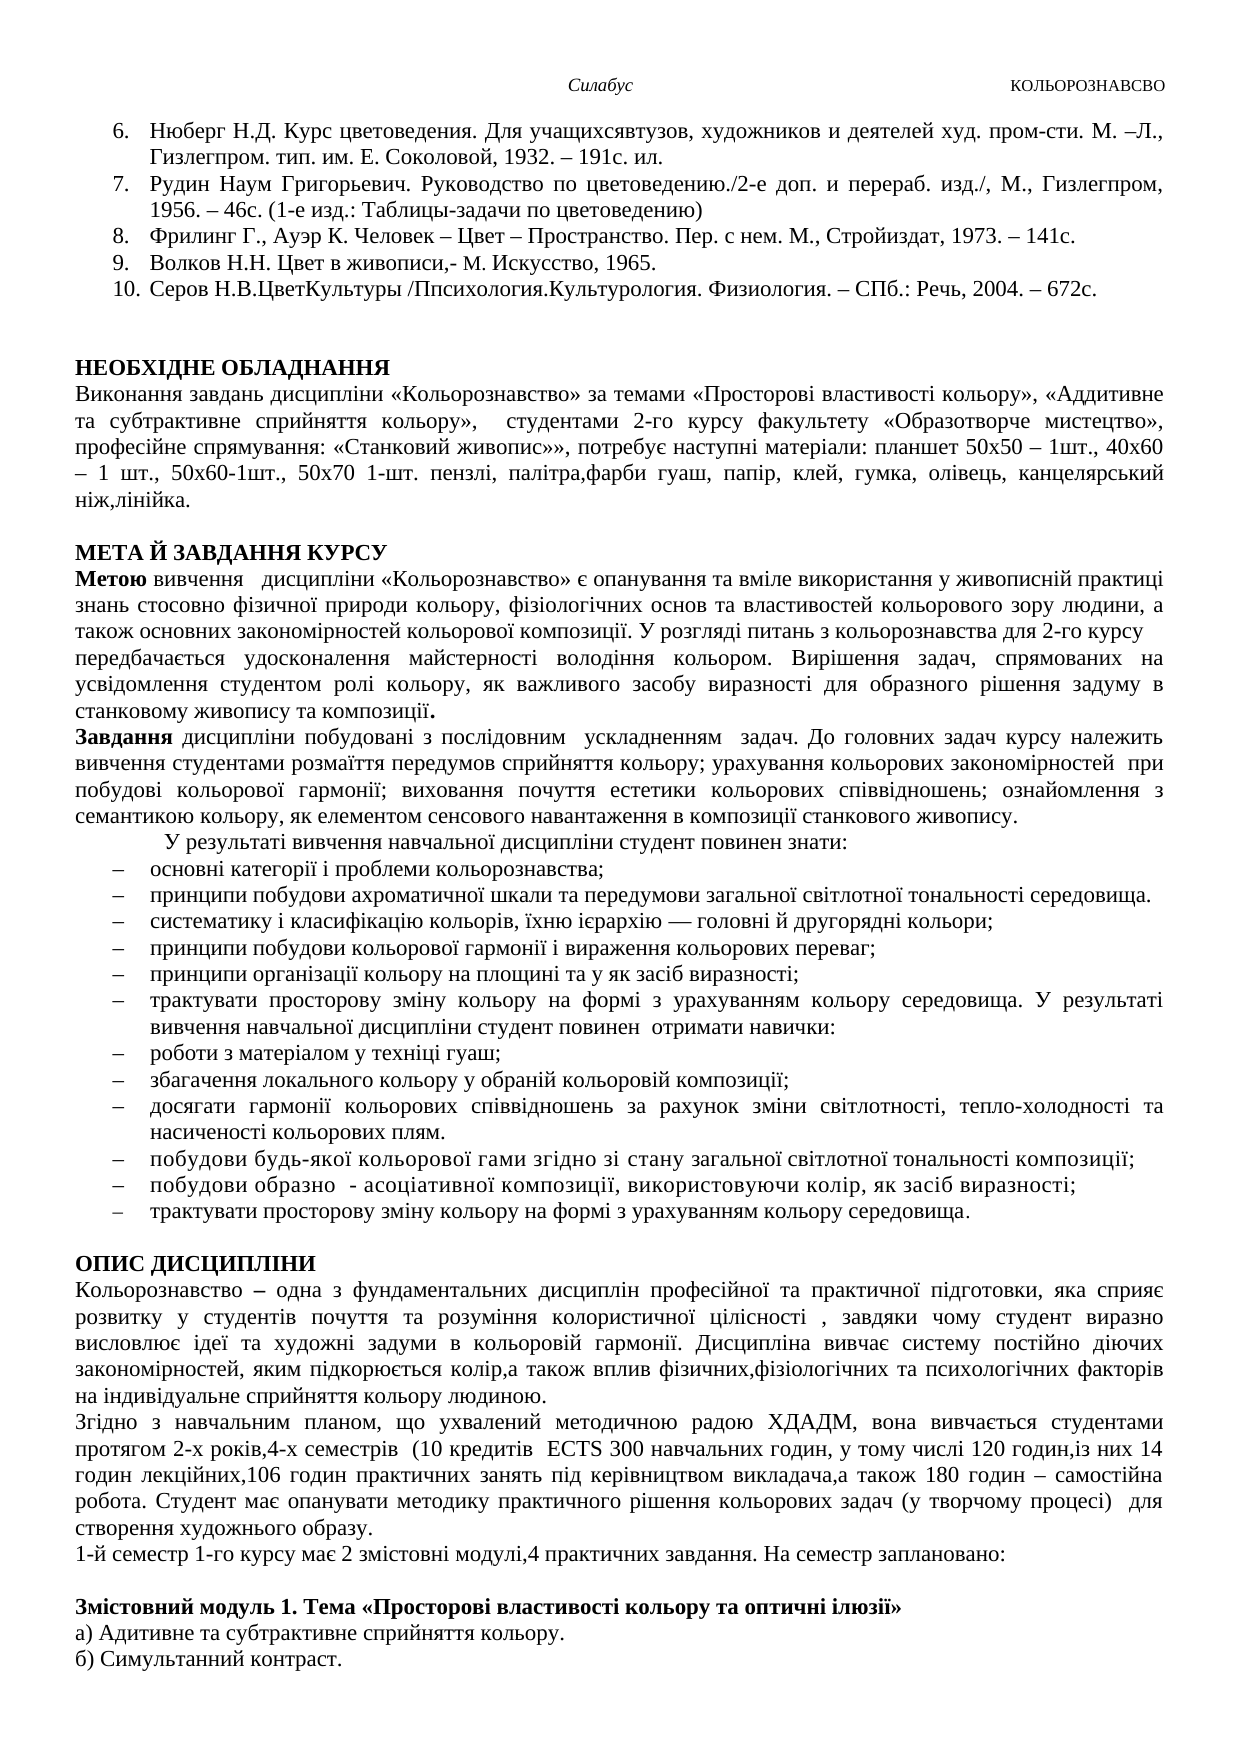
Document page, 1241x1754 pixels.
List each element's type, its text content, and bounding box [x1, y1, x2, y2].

text трактувати просторову зміну кольору на формі з урахуванням кольору середовища. [112, 1197, 1165, 1224]
text Кольорознавство – одна з фундаментальних дисциплін професійної та практичної підготовки, яка сприяє розвитку у студентів почуття та розуміння колористичної цілісності , завдяки чому студент виразно висловлює ідеї та художні задуми в кольоровій гармонії. Дисципліна вивчає систему постійно діючих закономірностей, яким підкорюється колір,а також вплив фізичних,фізіологічних та психологічних факторів на індивідуальне сприйняття кольору людиною. [75, 1276, 1165, 1408]
text Змістовний модуль 1. Тема «Просторові властивості кольору та оптичні ілюзії» [75, 1593, 1165, 1619]
list Нюберг Н.Д. Курс цветоведения. Для учащихсявтузов, художников и деятелей худ. пром-сти. М. –Л., Гизлегпром. тип. им. Е. Соколовой, 1932. – 191с. ил. [112, 117, 1165, 169]
text 1-й семестр 1-го курсу має 2 змістовні модулі,4 практичних завдання. На семестр заплановано: [75, 1540, 1165, 1566]
text У результаті вивчення навчальної дисципліни студент повинен знати: [75, 828, 1165, 855]
text роботи з матеріалом у техніці гуаш; [112, 1039, 1165, 1066]
text принципи побудови кольорової гармонії і вираження кольорових переваг; [112, 934, 1165, 960]
text Метою вивчення дисципліни «Кольорознавство» є опанування та вміле використання у живописній практиці знань стосовно фізичної природи кольору, фізіологічних основ та властивостей кольорового зору людини, а також основних закономірностей кольорової композиції. У розгляді питань з кольорознавства для 2-го курсу [75, 565, 1165, 644]
text систематику і класифікацію кольорів, їхню ієрархію — головні й другорядні кольори; [112, 907, 1165, 934]
list Рудин Наум Григорьевич. Руководство по цветоведению./2-е доп. и перераб. изд./, М., Гизлегпром, 1956. – 46с. (1-е изд.: Таблицы-задачи по цветоведению) [112, 169, 1165, 222]
text НЕОБХІДНЕ ОБЛАДНАННЯ [75, 354, 1165, 380]
text Згідно з навчальним планом, що ухвалений методичною радою ХДАДМ, вона вивчається студентами протягом 2-х років,4-х семестрів (10 кредитів ECTS 300 навчальних годин, у тому числі 120 годин,із них 14 годин лекційних,106 годин практичних занять під керівництвом викладача,а також 180 годин – самостійна робота. Студент має опанувати методику практичного рішення кольорових задач (у творчому процесі) для створення художнього образу. [75, 1408, 1165, 1540]
text а) Адитивне та субтрактивне сприйняття кольору. [75, 1619, 1165, 1645]
text досягати гармонії кольорових співвідношень за рахунок зміни світлотності, тепло-холодності та насиченості кольорових плям. [112, 1092, 1165, 1145]
text б) Симультанний контраст. [75, 1645, 1165, 1672]
text МЕТА Й ЗАВДАННЯ КУРСУ [75, 538, 1165, 565]
text побудови будь-якої кольорової гами згідно зі стану загальної світлотної тональності композиції; [112, 1145, 1165, 1171]
list Серов Н.В.ЦветКультуры /Ппсихология.Культурология. Физиология. – СПб.: Речь, 2004. – 672с. [112, 275, 1165, 301]
text трактувати просторову зміну кольору на формі з урахуванням кольору середовища. У результаті вивчення навчальної дисципліни студент повинен отримати навички: [112, 987, 1165, 1039]
text принципи організації кольору на площині та у як засіб виразності; [112, 960, 1165, 987]
text Завдання дисципліни побудовані з послідовним ускладненням задач. До головних задач курсу належить вивчення студентами розмаїття передумов сприйняття кольору; урахування кольорових закономірностей при побудові кольорової гармонії; виховання почуття естетики кольорових співвідношень; ознайомлення з семантикою кольору, як елементом сенсового навантаження в композиції станкового живопису. [75, 723, 1165, 828]
text основні категорії і проблеми кольорознавства; [112, 855, 1165, 881]
text принципи побудови ахроматичної шкали та передумови загальної світлотної тональності середовища. [112, 881, 1165, 907]
list Волков Н.Н. Цвет в живописи,- М. Искусство, 1965. [112, 249, 1165, 275]
text збагачення локального кольору у обраній кольоровій композиції; [112, 1066, 1165, 1092]
text Виконання завдань дисципліни «Кольорознавство» за темами «Просторові властивості кольору», «Аддитивне та субтрактивне сприйняття кольору», студентами 2-го курсу факультету «Образотворче мистецтво», професійне спрямування: «Станковий живопис»», потребує наступні матеріали: планшет 50х50 – 1шт., 40х60 – 1 шт., 50х60-1шт., 50х70 1-шт. пензлі, палітра,фарби гуаш, папір, клей, гумка, олівець, канцелярський ніж,лінійка. [75, 380, 1165, 512]
text передбачається удосконалення майстерності володіння кольором. Вирішення задач, спрямованих на усвідомлення студентом ролі кольору, як важливого засобу виразності для образного рішення задуму в станковому живопису та композиції. [75, 644, 1165, 723]
list Фрилинг Г., Ауэр К. Человек – Цвет – Пространство. Пер. с нем. М., Стройиздат, 1973. – 141с. [112, 222, 1165, 249]
text ОПИС ДИСЦИПЛІНИ [75, 1250, 1165, 1276]
text побудови образно - асоціативної композиції, використовуючи колір, як засіб виразності; [112, 1171, 1165, 1197]
